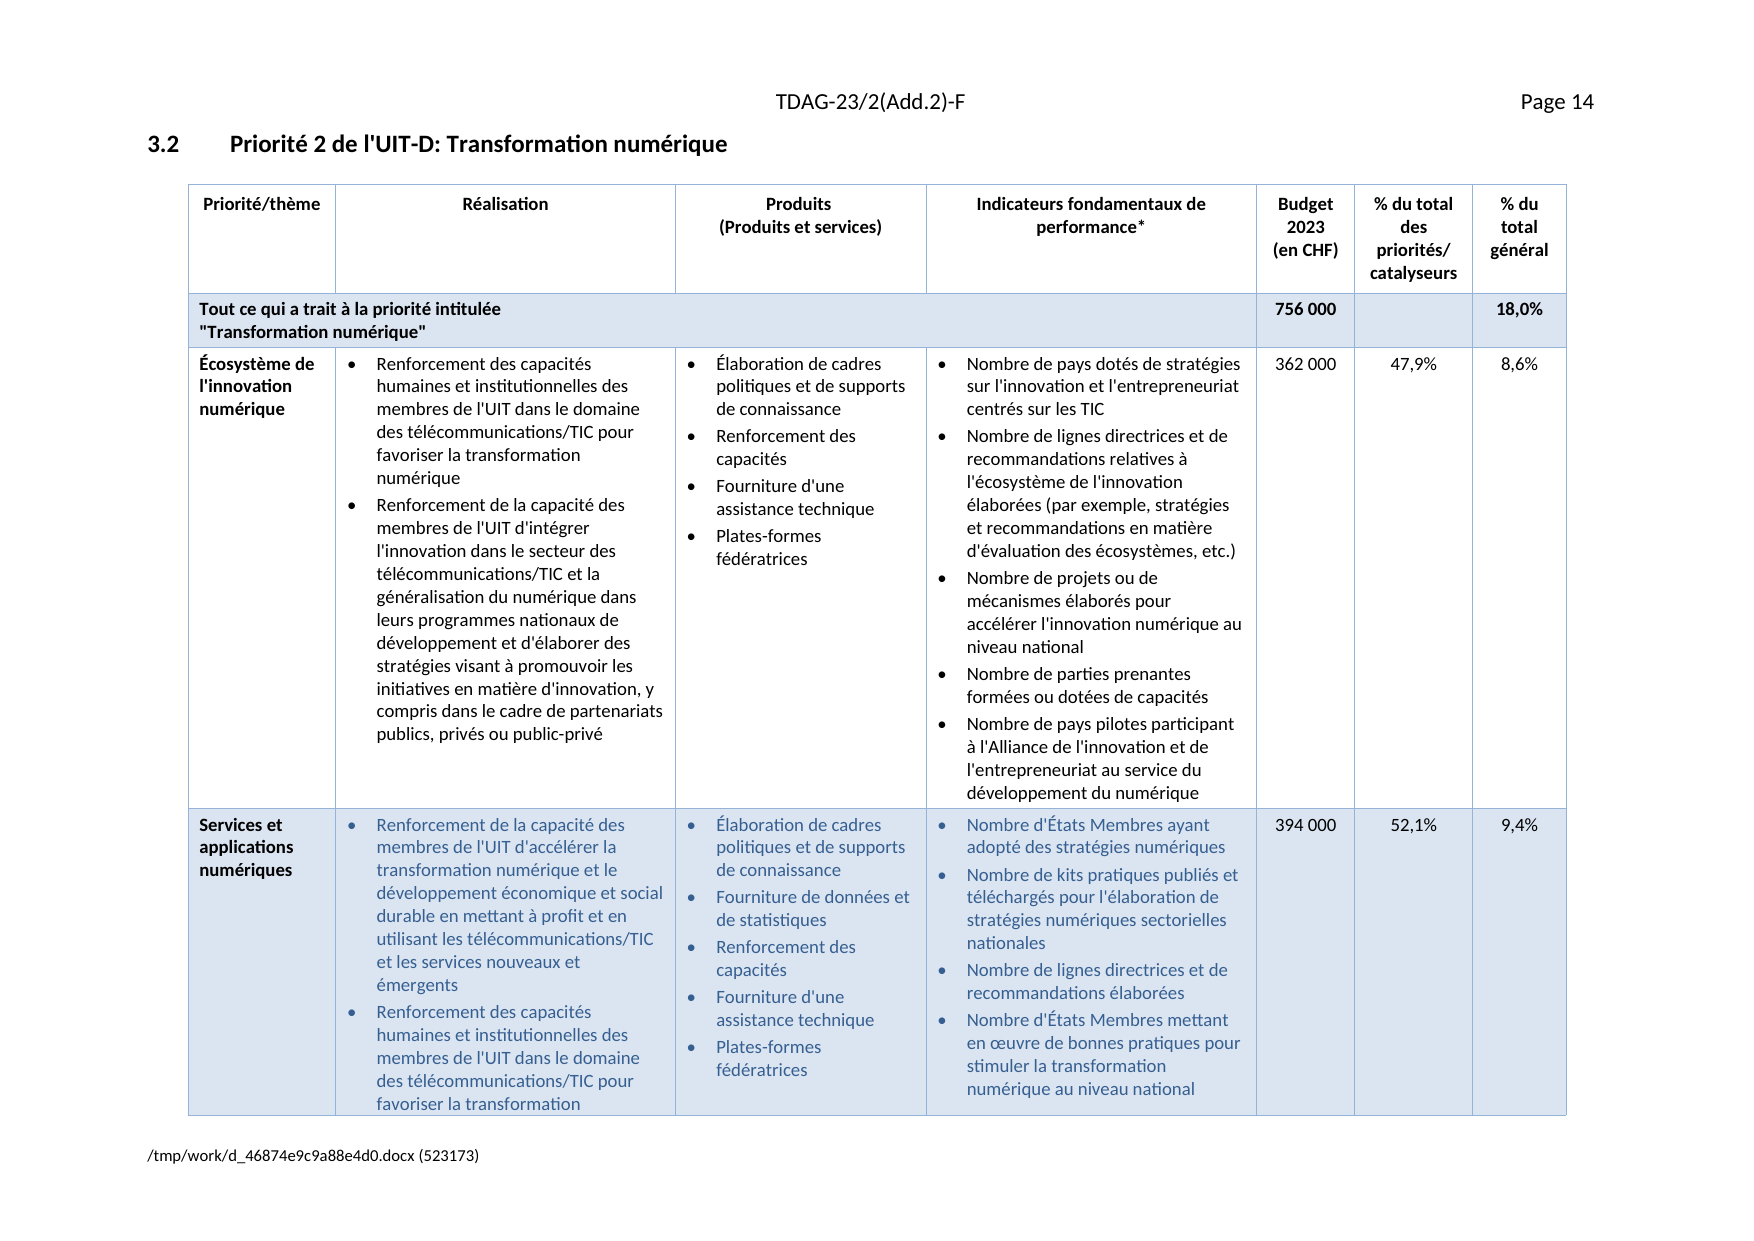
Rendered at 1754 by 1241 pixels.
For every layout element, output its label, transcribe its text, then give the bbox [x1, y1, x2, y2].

table_header Réalisation [336, 185, 675, 292]
table_header % du total général [1473, 185, 1566, 292]
table_cell 362 000 [1257, 348, 1354, 808]
table_cell • Renforcement des capacités humaines et institutionnelles des membres de l'UIT dans le domaine des télécommunications/TIC pour favoriser la transformation numérique • Renforcement de la capacité des membres de l'UIT d'intégrer l'innovation dans le secteur des télécommunications/TIC et la généralisation du numérique dans leurs programmes nationaux de développement et d'élaborer des stratégies visant à promouvoir les initiatives en matière d'innovation, y compris dans le cadre de partenariats publics, privés ou public-privé [336, 348, 675, 808]
table_cell Écosystème de l'innovation numérique [189, 348, 335, 808]
table_header Indicateurs fondamentaux de performance* [927, 185, 1256, 292]
table_cell 756 000 [1257, 294, 1354, 347]
table_header Produits (Produits et services) [676, 185, 926, 292]
table_cell 9,4% [1473, 809, 1566, 1115]
table_cell • Nombre de pays dotés de stratégies sur l'innovation et l'entrepreneuriat centrés sur les TIC • Nombre de lignes directrices et de recommandations relatives à l'écosystème de l'innovation élaborées (par exemple, stratégies et recommandations en matière d'évaluation des écosystèmes, etc.) • Nombre de projets ou de mécanismes élaborés pour accélérer l'innovation numérique au niveau national • Nombre de parties prenantes formées ou dotées de capacités • Nombre de pays pilotes participant à l'Alliance de l'innovation et de l'entrepreneuriat au service du développement du numérique [927, 348, 1256, 808]
subtitle 3.2 Priorité 2 de l'UIT-D: Transformation numérique [147, 128, 1607, 158]
table_cell Services et applications numériques [189, 809, 335, 1115]
table_header % du total des priorités/ catalyseurs [1355, 185, 1472, 292]
table_header Priorité/thème [189, 185, 335, 292]
table_cell Tout ce qui a trait à la priorité intitulée "Transformation numérique" [189, 294, 1256, 347]
table_header Budget 2023 (en CHF) [1257, 185, 1354, 292]
table_cell • Élaboration de cadres politiques et de supports de connaissance • Renforcement des capacités • Fourniture d'une assistance technique • Plates-formes fédératrices [676, 348, 926, 808]
table_cell 52,1% [1355, 809, 1472, 1115]
table_cell 47,9% [1355, 348, 1472, 808]
table_cell [1355, 294, 1472, 347]
table_cell 18,0% [1473, 294, 1566, 347]
table_cell 8,6% [1473, 348, 1566, 808]
table_cell 394 000 [1257, 809, 1354, 1115]
